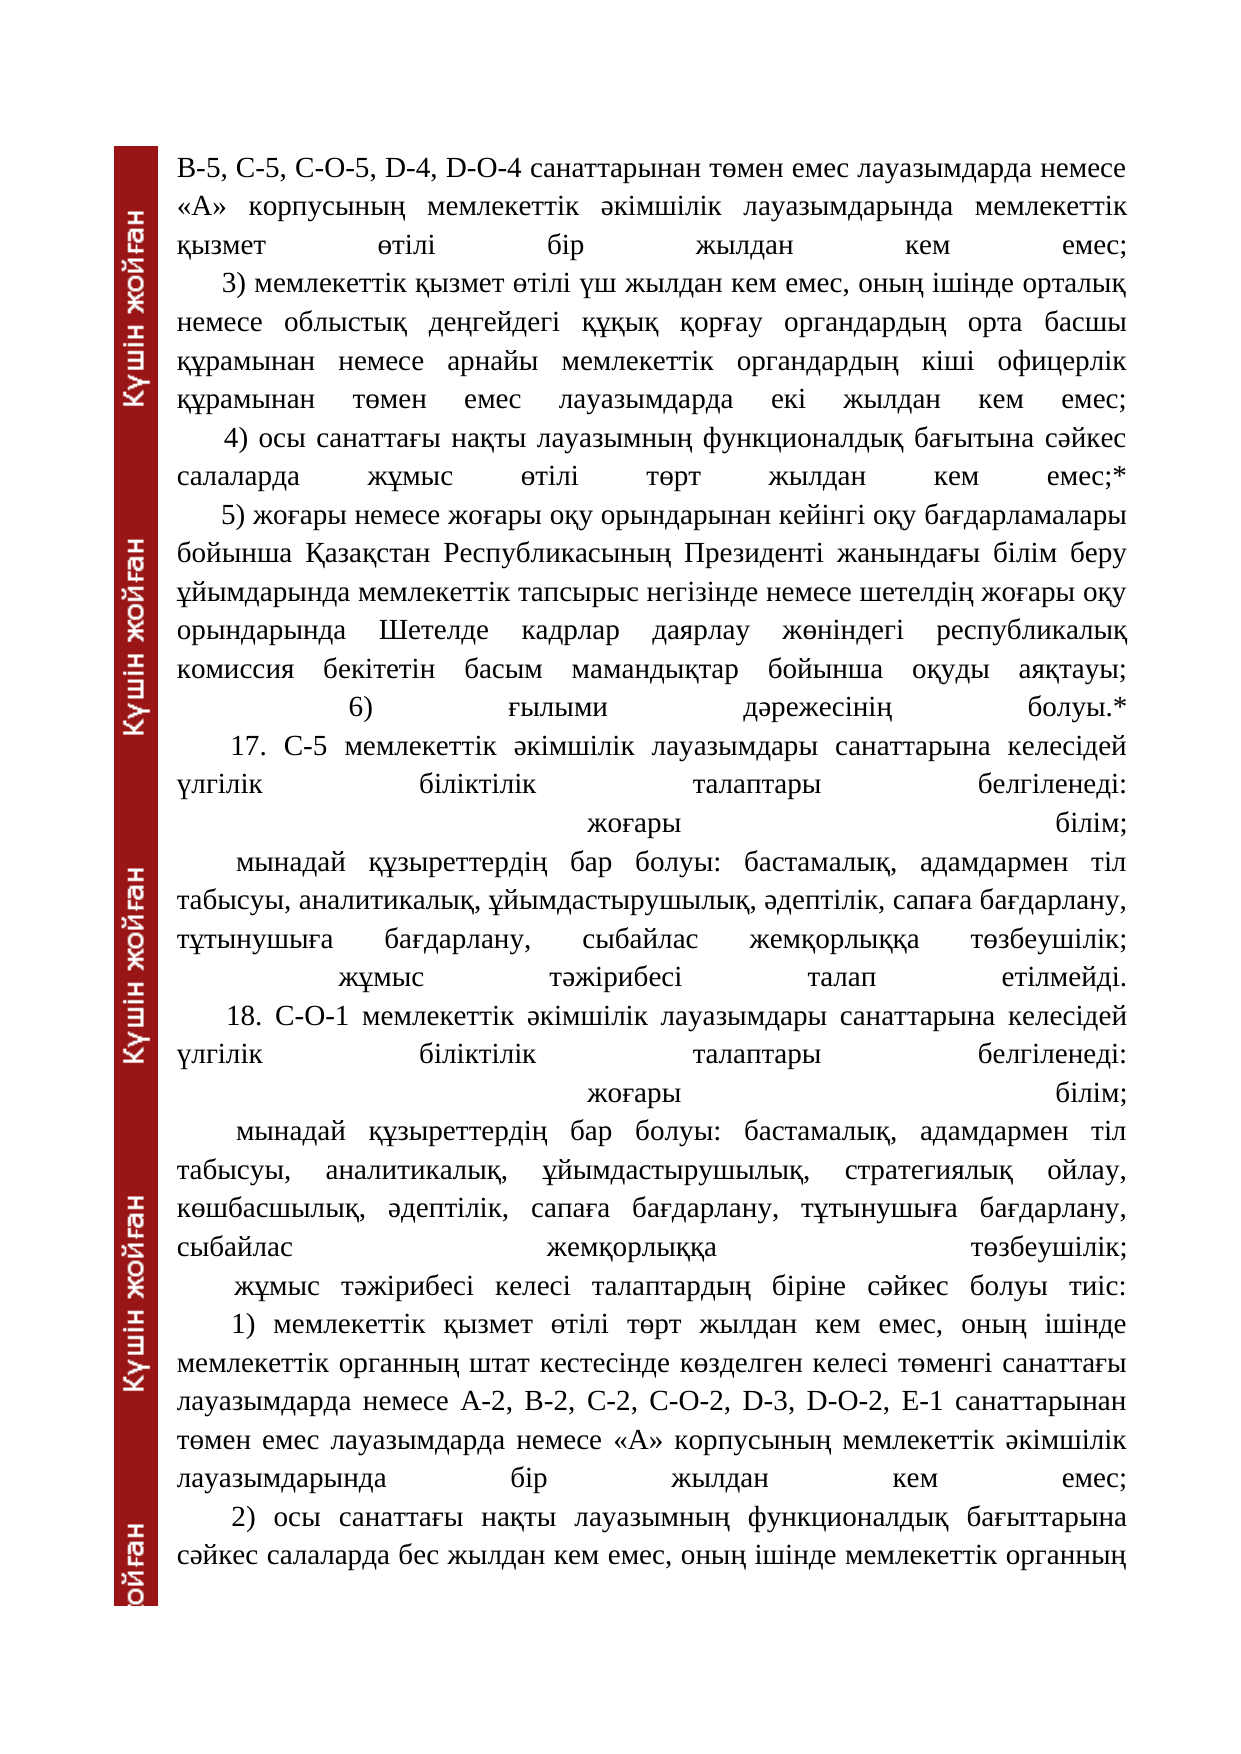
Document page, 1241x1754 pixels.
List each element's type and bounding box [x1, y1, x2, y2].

picture [114, 146, 158, 150]
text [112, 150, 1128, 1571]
picture [114, 1571, 158, 1606]
